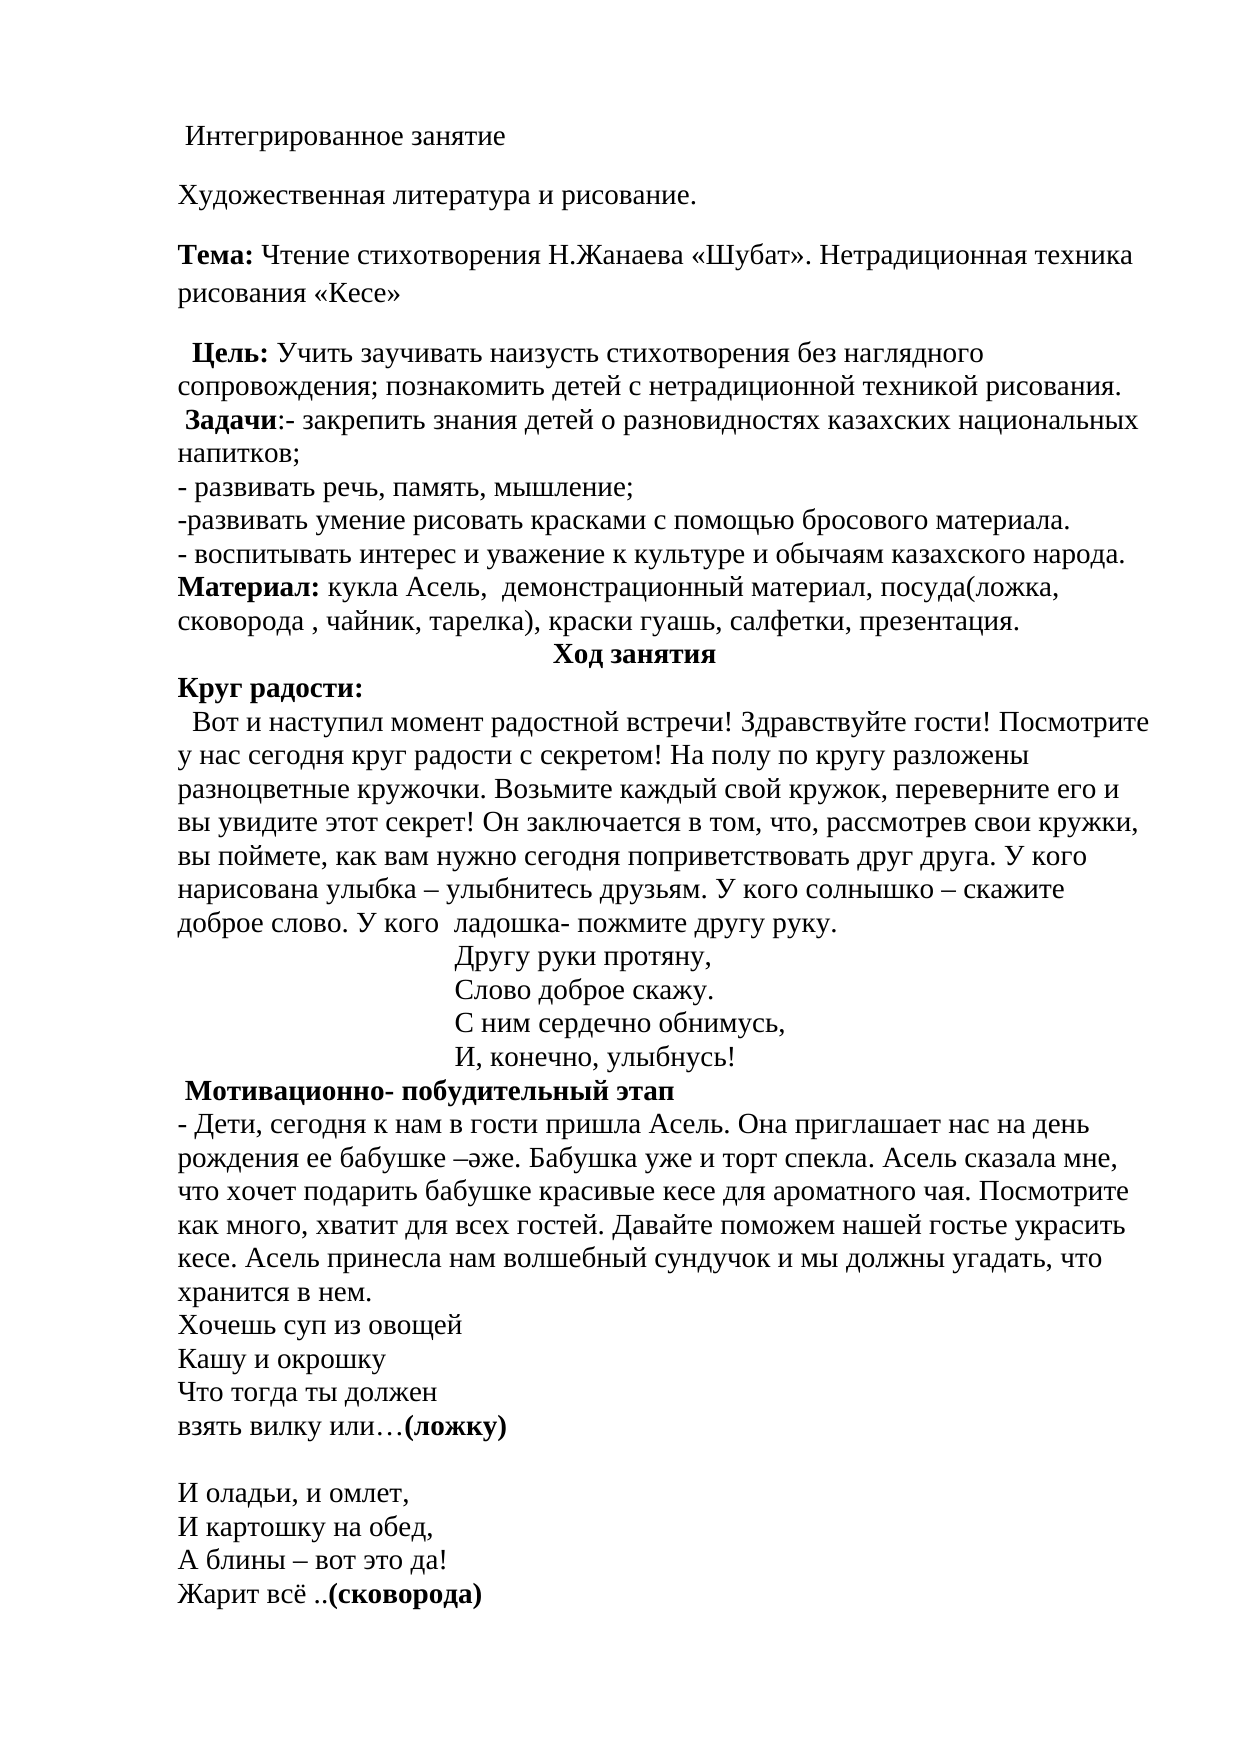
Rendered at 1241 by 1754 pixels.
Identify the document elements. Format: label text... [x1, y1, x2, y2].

text Тема: Чтение стихотворения Н.Жанаева «Шубат». Нетрадиционная техника рисования «Кесе» [177, 237, 1152, 309]
text Вот и наступил момент радостной встречи! Здравствуйте гости! Посмотрите у нас сегодня круг радости с секретом! На полу по кругу разложены разноцветные кружочки. Возьмите каждый свой кружок, переверните его и вы увидите этот секрет! Он заключается в том, что, рассмотрев свои кружки, вы поймете, как вам нужно сегодня поприветствовать друг друга. У кого нарисована улыбка – улыбнитесь друзьям. У кого солнышко – скажите доброе слово. У кого ладошка- пожмите другу руку. [177, 704, 1152, 938]
text -развивать умение рисовать красками с помощью бросового материала. [177, 502, 1152, 536]
text взять вилку или…(ложку) [177, 1408, 1152, 1442]
text И, конечно, улыбнусь! [177, 1039, 1152, 1073]
text - воспитывать интерес и уважение к культуре и обычаям казахского народа. [177, 536, 1152, 569]
text - Дети, сегодня к нам в гости пришла Асель. Она приглашает нас на день рождения ее бабушке –әже. Бабушка уже и торт спекла. Асель сказала мне, что хочет подарить бабушке красивые кесе для ароматного чая. Посмотрите как много, хватит для всех гостей. Давайте поможем нашей гостье украсить кесе. Асель принесла нам волшебный сундучок и мы должны угадать, что хранится в нем. [177, 1106, 1152, 1307]
text - развивать речь, память, мышление; [177, 469, 1152, 502]
text Слово доброе скажу. [177, 972, 1152, 1006]
text Что тогда ты должен [177, 1374, 1152, 1408]
text Цель: Учить заучивать наизусть стихотворения без наглядного сопровождения; познакомить детей с нетрадиционной техникой рисования. [177, 335, 1152, 402]
text Ход занятия [177, 637, 1152, 670]
text Интегрированное занятие [177, 118, 1152, 152]
text Хочешь суп из овощей [177, 1307, 1152, 1341]
text Материал: кукла Асель, демонстрационный материал, посуда(ложка, сковорода , чайник, тарелка), краски гуашь, салфетки, презентация. [177, 569, 1152, 637]
text Мотивационно- побудительный этап [177, 1073, 1152, 1106]
text И оладьи, и омлет, И картошку на обед, А блины – вот это да! Жарит всё ..(сковорода) [177, 1475, 1152, 1609]
text Задачи:- закрепить знания детей о разновидностях казахских национальных напитков; [177, 402, 1152, 469]
text Художественная литература и рисование. [177, 177, 1152, 211]
text Круг радости: [177, 670, 1152, 704]
text С ним сердечно обнимусь, [177, 1006, 1152, 1039]
text Кашу и окрошку [177, 1341, 1152, 1374]
text Другу руки протяну, [177, 938, 1152, 972]
